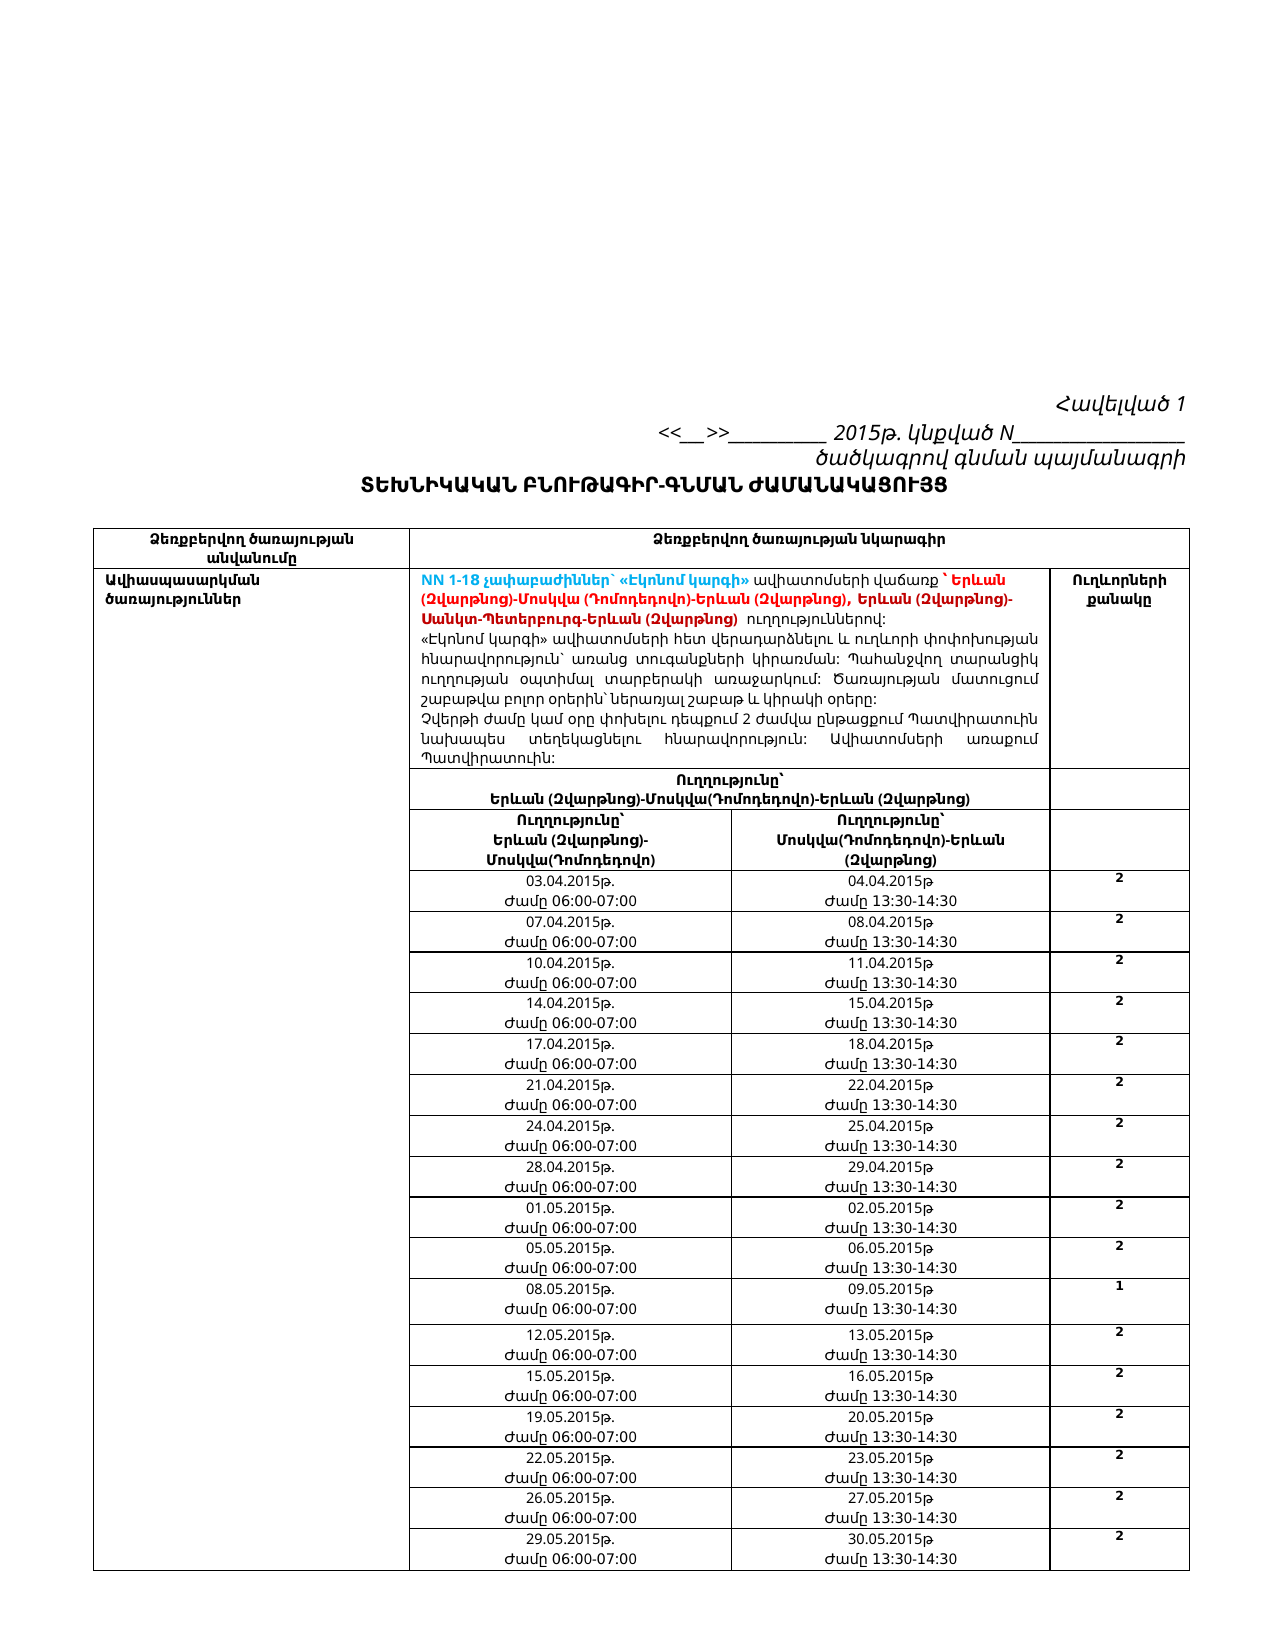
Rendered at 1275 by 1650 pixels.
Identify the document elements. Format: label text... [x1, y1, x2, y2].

table_cell 14.04.2015թ. Ժամը 06:00-07:00 [410, 993, 731, 1033]
table_cell Ուղղությունը՝ Երևան (Զվարթնոց)-Մոսկվա(Դոմոդեդովո) [410, 810, 731, 870]
table_cell [1051, 769, 1189, 809]
table_cell 2 [1051, 1325, 1189, 1365]
table_cell 12.05.2015թ. Ժամը 06:00-07:00 [410, 1325, 731, 1365]
table_cell 30.05.2015թ Ժամը 13:30-14:30 [732, 1529, 1049, 1570]
table_cell Ուղղությունը՝ Մոսկվա(Դոմոդեդովո)-Երևան (Զվարթնոց) [732, 810, 1049, 870]
table_cell 06.05.2015թ Ժամը 13:30-14:30 [732, 1238, 1049, 1278]
text <<___>>____________ 2015թ. կնքված N_____________________ [122, 418, 1186, 446]
table_cell 2 [1051, 1366, 1189, 1406]
table_cell Ուղղությունը՝ Երևան (Զվարթնոց)-Մոսկվա(Դոմոդեդովո)-Երևան (Զվարթնոց) [410, 769, 1049, 809]
table_cell Ուղևորների քանակը [1051, 569, 1189, 768]
text Հավելված 1 [122, 389, 1186, 418]
table_cell 26.05.2015թ. Ժամը 06:00-07:00 [410, 1488, 731, 1528]
table_cell 19.05.2015թ. Ժամը 06:00-07:00 [410, 1407, 731, 1446]
table_cell 02.05.2015թ Ժամը 13:30-14:30 [732, 1198, 1049, 1237]
table_cell 2 [1051, 912, 1189, 951]
table_cell 13.05.2015թ Ժամը 13:30-14:30 [732, 1325, 1049, 1365]
table_cell 01.05.2015թ. Ժամը 06:00-07:00 [410, 1198, 731, 1237]
table_cell 11.04.2015թ Ժամը 13:30-14:30 [732, 953, 1049, 992]
table_cell 09.05.2015թ Ժամը 13:30-14:30 [732, 1279, 1049, 1324]
table_cell [1051, 810, 1189, 870]
table_cell 2 [1051, 1238, 1189, 1278]
table_cell 2 [1051, 871, 1189, 911]
table_cell 2 [1051, 1407, 1189, 1446]
table_cell 03.04.2015թ. Ժամը 06:00-07:00 [410, 871, 731, 911]
table_cell 2 [1051, 1116, 1189, 1156]
table_cell 2 [1051, 1034, 1189, 1074]
table_cell 2 [1051, 993, 1189, 1033]
table_cell 17.04.2015թ. Ժամը 06:00-07:00 [410, 1034, 731, 1074]
table_cell 10.04.2015թ. Ժամը 06:00-07:00 [410, 953, 731, 992]
text ՏԵԽՆԻԿԱԿԱՆ ԲՆՈՒԹԱԳԻՐ-ԳՆՄԱՆ ԺԱՄԱՆԱԿԱՑՈՒՅՑ [122, 471, 1186, 499]
table_cell 2 [1051, 1448, 1189, 1487]
table_cell 18.04.2015թ Ժամը 13:30-14:30 [732, 1034, 1049, 1074]
table_cell 2 [1051, 1529, 1189, 1570]
table_cell 22.05.2015թ. Ժամը 06:00-07:00 [410, 1448, 731, 1487]
table_cell 23.05.2015թ Ժամը 13:30-14:30 [732, 1448, 1049, 1487]
table_cell 15.05.2015թ. Ժամը 06:00-07:00 [410, 1366, 731, 1406]
table_cell 27.05.2015թ Ժամը 13:30-14:30 [732, 1488, 1049, 1528]
text ծածկագրով գնման պայմանագրի [122, 446, 1186, 471]
table_cell 08.04.2015թ Ժամը 13:30-14:30 [732, 912, 1049, 951]
table_cell 04.04.2015թ Ժամը 13:30-14:30 [732, 871, 1049, 911]
table_cell NN 1-18 չափաբաժիններ` «Էկոնոմ կարգի» ավիատոմսերի վաճառք ՝ Երևան (Զվարթնոց)-Մոսկվա (Դոմոդեդովո)-Երևան (Զվարթնոց), Երևան (Զվարթնոց)-Սանկտ-Պետերբուրգ-Երևան (Զվարթնոց) ուղղություններով: «Էկոնոմ կարգի» ավիատոմսերի հետ վերադարձնելու և ուղևորի փոփոխության հնարավորություն` առանց տուգանքների կիրառման: Պահանջվող տարանցիկ ուղղության օպտիմալ տարբերակի առաջարկում: Ծառայության մատուցում շաբաթվա բոլոր օրերին՝ ներառյալ շաբաթ և կիրակի օրերը: Չվերթի ժամը կամ օրը փոխելու դեպքում 2 ժամվա ընթացքում Պատվիրատուին նախապես տեղեկացնելու հնարավորություն: Ավիատոմսերի առաքում Պատվիրատուին: [410, 569, 1049, 768]
table_cell 2 [1051, 1198, 1189, 1237]
table_cell 29.04.2015թ Ժամը 13:30-14:30 [732, 1157, 1049, 1196]
table_cell 2 [1051, 1488, 1189, 1528]
table_header Ձեռքբերվող ծառայության անվանումը [94, 529, 409, 568]
table_cell 20.05.2015թ Ժամը 13:30-14:30 [732, 1407, 1049, 1446]
table_cell 1 [1051, 1279, 1189, 1324]
table_cell 22.04.2015թ Ժամը 13:30-14:30 [732, 1075, 1049, 1115]
table_cell 29.05.2015թ. Ժամը 06:00-07:00 [410, 1529, 731, 1570]
table_header Ձեռքբերվող ծառայության նկարագիր [410, 529, 1189, 568]
table_cell 2 [1051, 1075, 1189, 1115]
table_cell 08.05.2015թ. Ժամը 06:00-07:00 [410, 1279, 731, 1324]
table_cell 15.04.2015թ Ժամը 13:30-14:30 [732, 993, 1049, 1033]
table_cell 2 [1051, 1157, 1189, 1196]
table_cell 24.04.2015թ. Ժամը 06:00-07:00 [410, 1116, 731, 1156]
table_cell 05.05.2015թ. Ժամը 06:00-07:00 [410, 1238, 731, 1278]
table_cell 21.04.2015թ. Ժամը 06:00-07:00 [410, 1075, 731, 1115]
table_cell 07.04.2015թ. Ժամը 06:00-07:00 [410, 912, 731, 951]
table_cell 25.04.2015թ Ժամը 13:30-14:30 [732, 1116, 1049, 1156]
table_cell Ավիասպասարկման ծառայություններ [94, 569, 409, 1570]
table_cell 2 [1051, 953, 1189, 992]
table_cell 16.05.2015թ Ժամը 13:30-14:30 [732, 1366, 1049, 1406]
table_cell 28.04.2015թ. Ժամը 06:00-07:00 [410, 1157, 731, 1196]
